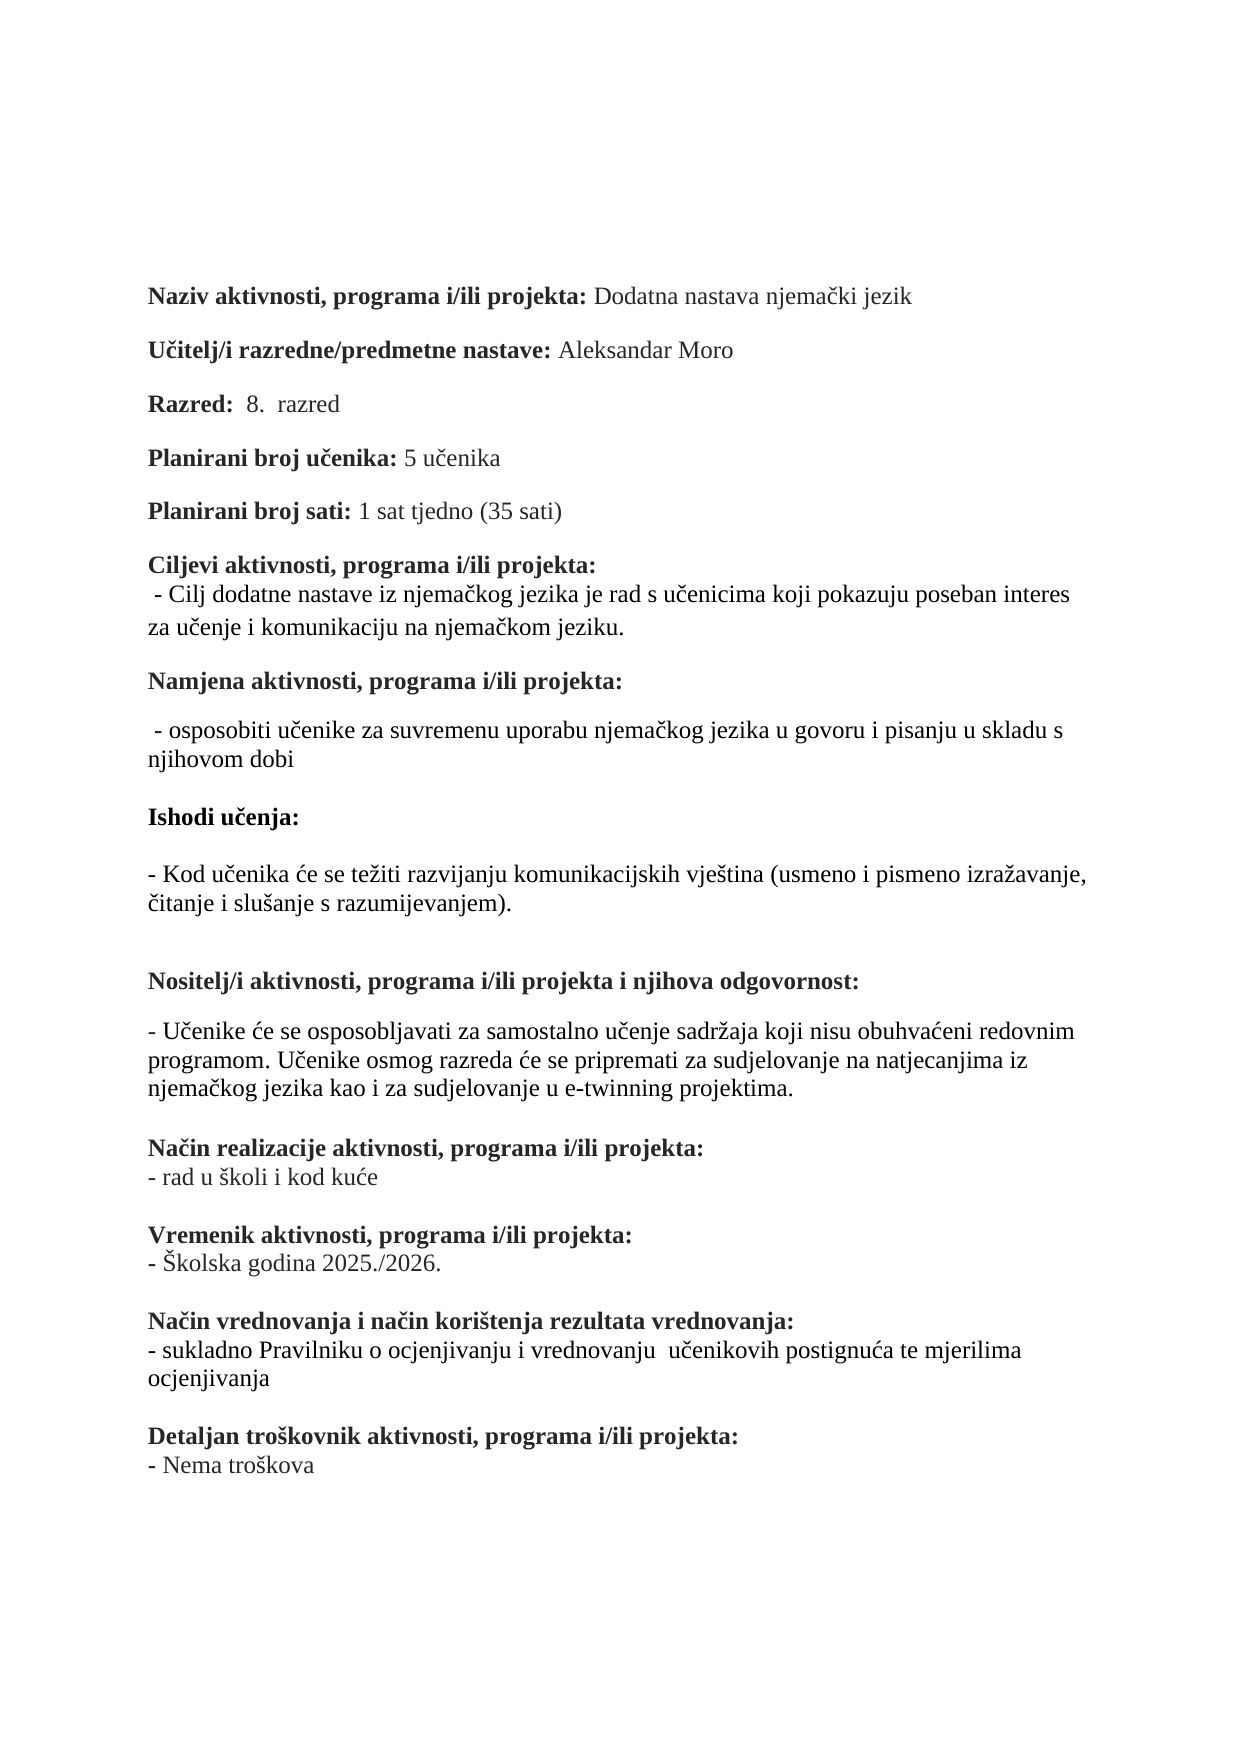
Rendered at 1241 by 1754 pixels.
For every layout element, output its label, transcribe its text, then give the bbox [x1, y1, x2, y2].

text Vremenik aktivnosti, programa i/ili projekta: [148, 1220, 1093, 1248]
text - Cilj dodatne nastave iz njemačkog jezika je rad s učenicima koji pokazuju poseban interes za učenje i komunikaciju na njemačkom jeziku. [148, 579, 1093, 641]
text Razred: 8. razred [148, 389, 1093, 417]
text Način vrednovanja i način korištenja rezultata vrednovanja: [148, 1306, 1093, 1335]
text Planirani broj učenika: 5 učenika [148, 443, 1093, 471]
text Ishodi učenja: [148, 802, 1093, 831]
text - Školska godina 2025./2026. [148, 1248, 1093, 1277]
text Učitelj/i razredne/predmetne nastave: Aleksandar Moro [148, 335, 1093, 364]
text Naziv aktivnosti, programa i/ili projekta: Dodatna nastava njemački jezik [148, 281, 1093, 310]
text Planirani broj sati: 1 sat tjedno (35 sati) [148, 496, 1093, 525]
text Način realizacije aktivnosti, programa i/ili projekta: [148, 1133, 1093, 1162]
text Detaljan troškovnik aktivnosti, programa i/ili projekta: [148, 1421, 1093, 1450]
text - sukladno Pravilniku o ocjenjivanju i vrednovanju učenikovih postignuća te mjerilima ocjenjivanja [148, 1335, 1093, 1392]
text Ciljevi aktivnosti, programa i/ili projekta: [148, 550, 1093, 579]
text Nositelj/i aktivnosti, programa i/ili projekta i njihova odgovornost: [148, 966, 1093, 995]
text - rad u školi i kod kuće [148, 1162, 1093, 1191]
text - Učenike će se osposobljavati za samostalno učenje sadržaja koji nisu obuhvaćeni redovnim programom. Učenike osmog razreda će se pripremati za sudjelovanje na natjecanjima iz njemačkog jezika kao i za sudjelovanje u e-twinning projektima. [148, 1016, 1093, 1102]
text - Nema troškova [148, 1450, 1093, 1478]
text - osposobiti učenike za suvremenu uporabu njemačkog jezika u govoru i pisanju u skladu s njihovom dobi [148, 716, 1093, 773]
text Namjena aktivnosti, programa i/ili projekta: [148, 666, 1093, 695]
text - Kod učenika će se težiti razvijanju komunikacijskih vještina (usmeno i pismeno izražavanje, čitanje i slušanje s razumijevanjem). [148, 859, 1093, 917]
